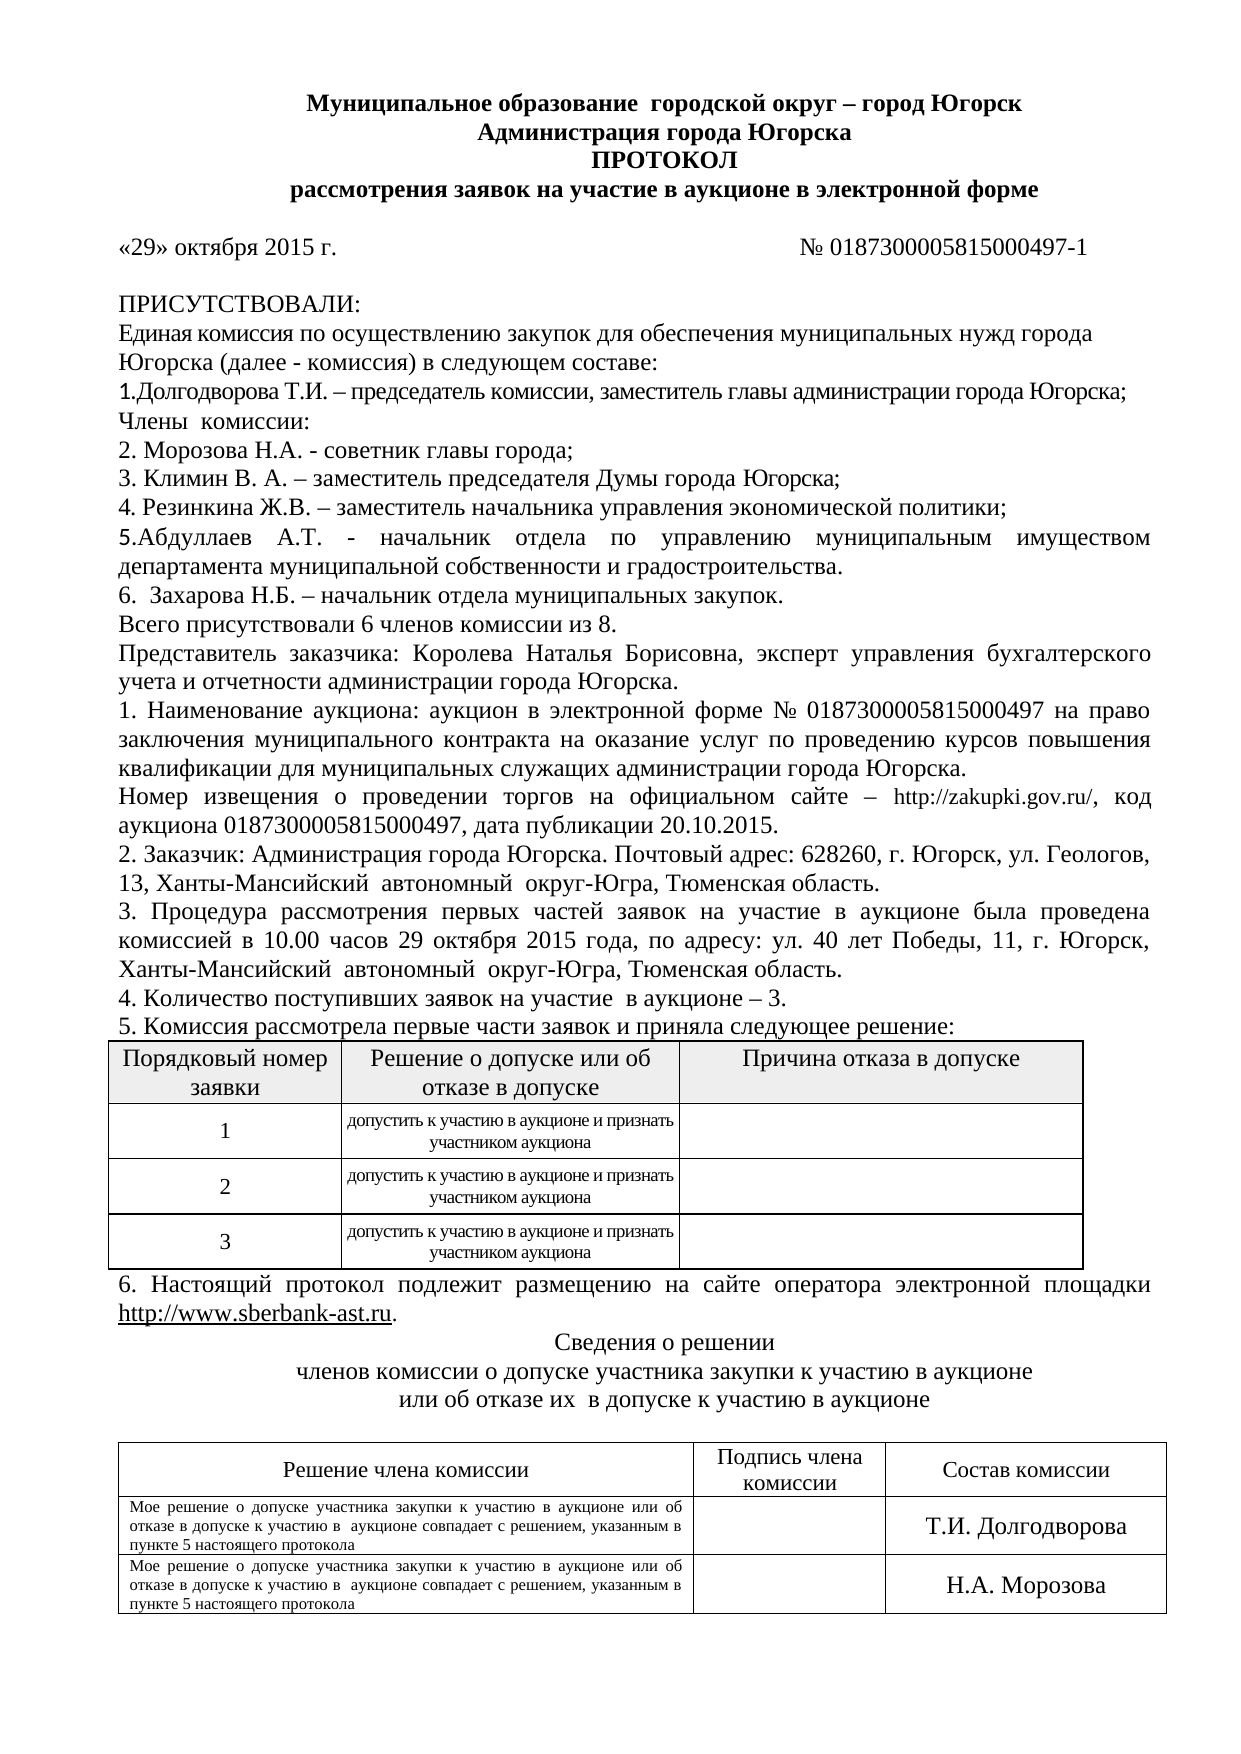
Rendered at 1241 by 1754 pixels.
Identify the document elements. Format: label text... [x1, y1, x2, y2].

text 2. Заказчик: Администрация города Югорска. Почтовый адрес: 628260, г. Югорск, ул. Геологов, 13, Ханты-Мансийский автономный округ-Югра, Тюменская область. [118, 839, 1152, 896]
text Всего присутствовали 6 членов комиссии из 8. [118, 609, 1181, 638]
text Номер извещения о проведении торгов на официальном сайте – http://zakupki.gov.ru/, код аукциона 0187300005815000497, дата публикации 20.10.2015. [118, 781, 1152, 839]
text 4. Резинкина Ж.В. – заместитель начальника управления экономической политики; [118, 492, 1152, 521]
table_header Причина отказа в допуске [680, 1042, 1082, 1102]
text 4. Количество поступивших заявок на участие в аукционе – 3. [118, 983, 1152, 1011]
table_cell допустить к участию в аукционе и признать участником аукциона [342, 1215, 679, 1268]
text 6. Настоящий протокол подлежит размещению на сайте оператора электронной площадки http://www.sberbank-ast.ru. [118, 1269, 1152, 1327]
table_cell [119, 1555, 693, 1613]
table_cell [680, 1215, 1082, 1268]
table_cell [680, 1104, 1082, 1158]
text 1. Наименование аукциона: аукцион в электронной форме № 0187300005815000497 на право заключения муниципального контракта на оказание услуг по проведению курсов повышения квалификации для муниципальных служащих администрации города Югорска. [118, 695, 1152, 781]
table_header Состав комиссии [886, 1443, 1166, 1496]
text рассмотрения заявок на участие в аукционе в электронной форме [177, 174, 1152, 203]
text Представитель заказчика: Королева Наталья Борисовна, эксперт управления бухгалтерского учета и отчетности администрации города Югорска. [118, 638, 1152, 695]
table_header Порядковый номер заявки [109, 1042, 341, 1102]
text членов комиссии о допуске участника закупки к участию в аукционе [177, 1356, 1152, 1384]
text Члены комиссии: [118, 406, 1152, 435]
table_cell допустить к участию в аукционе и признать участником аукциона [342, 1104, 679, 1158]
text или об отказе их в допуске к участию в аукционе [177, 1384, 1152, 1413]
table_cell Т.И. Долгодворова [886, 1497, 1166, 1554]
text 3. Процедура рассмотрения первых частей заявок на участие в аукционе была проведена комиссией в 10.00 часов 29 октября 2015 года, по адресу: ул. 40 лет Победы, 11, г. Югорск, Ханты-Мансийский автономный округ-Югра, Тюменская область. [118, 896, 1152, 983]
table_cell [694, 1497, 885, 1554]
text Единая комиссия по осуществлению закупок для обеспечения муниципальных нужд города Югорска (далее - комиссия) в следующем составе: [118, 318, 1152, 375]
text Сведения о решении [177, 1327, 1152, 1356]
table_header Решение о допуске или об отказе в допуске [342, 1042, 679, 1102]
text 1.Долгодворова Т.И. – председатель комиссии, заместитель главы администрации города Югорска; [118, 375, 1152, 406]
table_cell 2 [109, 1159, 341, 1213]
text ПРИСУТСТВОВАЛИ: [118, 289, 1152, 318]
table_cell 3 [109, 1215, 341, 1268]
table_cell 1 [109, 1104, 341, 1158]
text 5. Комиссия рассмотрела первые части заявок и приняла следующее решение: [118, 1011, 1152, 1040]
text 6. Захарова Н.Б. – начальник отдела муниципальных закупок. [118, 580, 1152, 609]
table_cell [694, 1555, 885, 1613]
table_cell Н.А. Морозова [886, 1555, 1166, 1613]
text 3. Климин В. А. – заместитель председателя Думы города Югорска; [118, 463, 1152, 492]
text 5.Абдуллаев А.Т. - начальник отдела по управлению муниципальным имуществом департамента муниципальной собственности и градостроительства. [118, 521, 1152, 580]
text «29» октября 2015 г. № 0187300005815000497-1 [118, 232, 1152, 260]
table_cell [680, 1159, 1082, 1213]
table_header Подпись члена комиссии [694, 1443, 885, 1496]
text ПРОТОКОЛ [177, 145, 1152, 174]
table_header Решение члена комиссии [119, 1443, 693, 1496]
text Администрация города Югорска [177, 117, 1152, 145]
table_cell допустить к участию в аукционе и признать участником аукциона [342, 1159, 679, 1213]
text 2. Морозова Н.А. - советник главы города; [118, 435, 1152, 463]
text Муниципальное образование городской округ – город Югорск [177, 88, 1152, 117]
